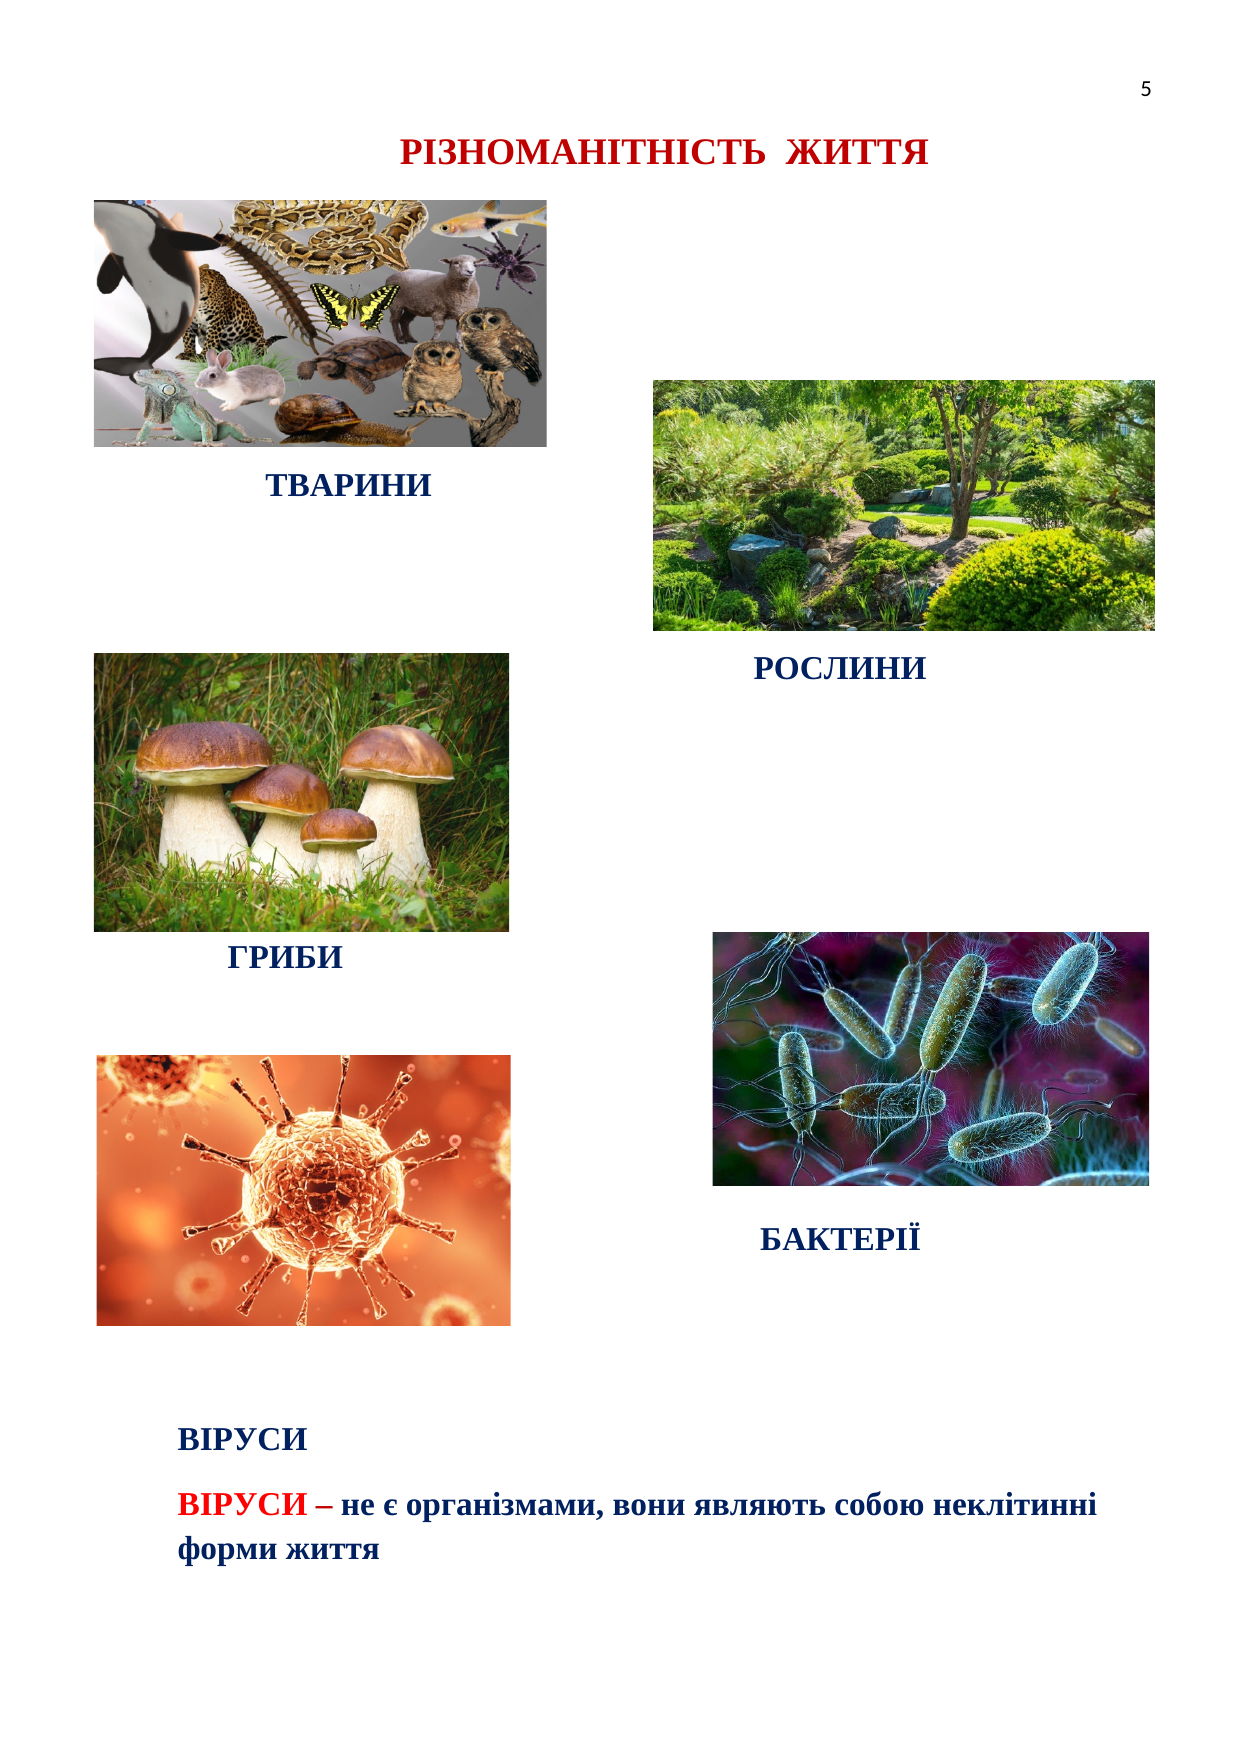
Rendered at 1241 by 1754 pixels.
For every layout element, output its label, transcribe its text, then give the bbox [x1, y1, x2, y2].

picture [712, 932, 1150, 1186]
text ГРИБИ [177, 937, 712, 1007]
picture [96, 1055, 511, 1326]
text ТВАРИНИ [177, 465, 653, 504]
picture [653, 380, 1155, 631]
text ВІРУСИ [177, 1420, 1152, 1458]
text БАКТЕРІЇ [511, 1150, 1152, 1258]
text РОСЛИНИ [177, 648, 1152, 686]
text ВІРУСИ – не є організмами, вони являють собою неклітинні форми життя [177, 1484, 1152, 1567]
picture [93, 200, 549, 447]
picture [93, 653, 510, 932]
text РІЗНОМАНІТНІСТЬ ЖИТТЯ [177, 130, 1152, 173]
